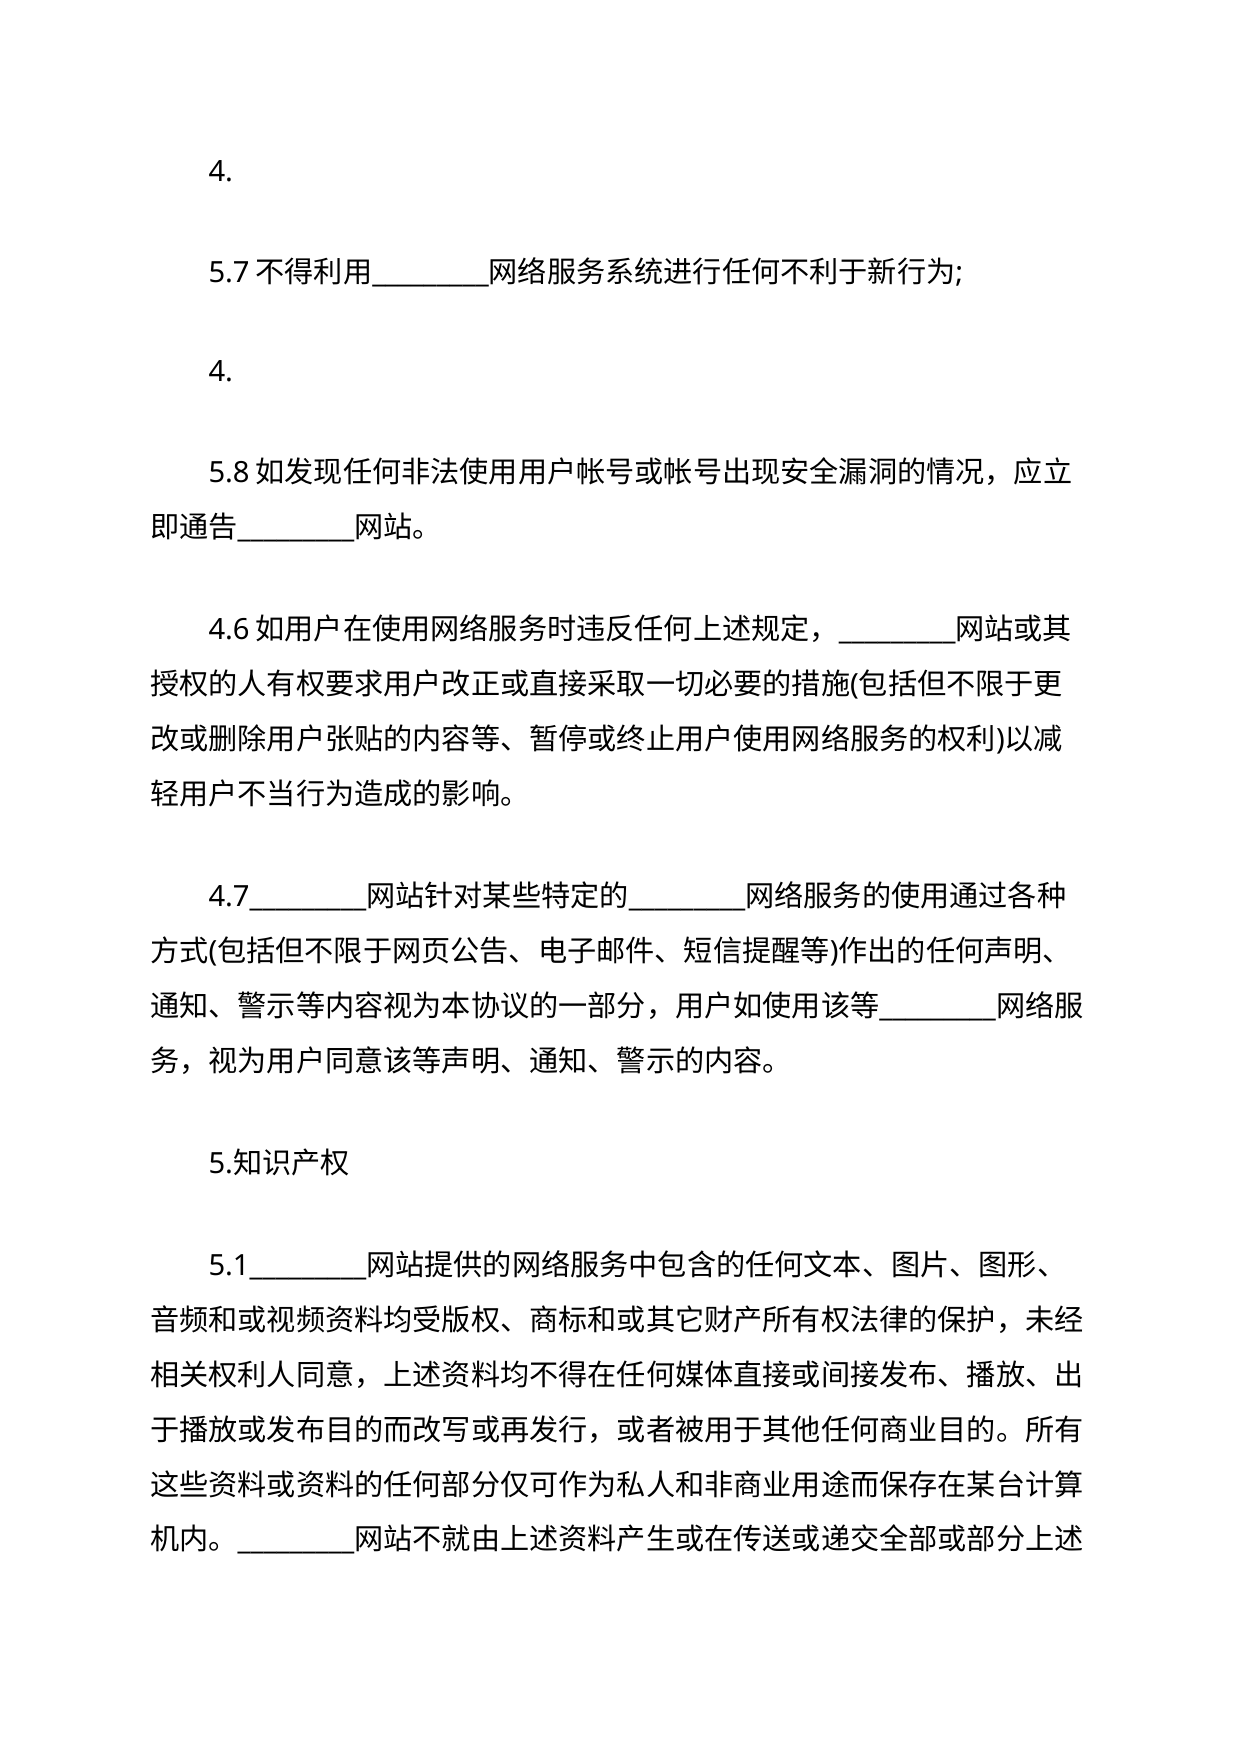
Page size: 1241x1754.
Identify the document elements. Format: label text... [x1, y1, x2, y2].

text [150, 1241, 1090, 1558]
text 4.6如用户在使用网络服务时违反任何上述规定，_________网站或其授权的人有权要求用户改正或直接采取一切必要的措施(包括但不限于更改或删除用户张贴的内容等、暂停或终止用户使用网络服务的权利)以减轻用户不当行为造成的影响。 [150, 606, 1090, 813]
text 4. [150, 350, 1090, 390]
text 5.知识产权 [150, 1139, 1090, 1182]
text 4.7_________网站针对某些特定的_________网络服务的使用通过各种方式(包括但不限于网页公告、电子邮件、短信提醒等)作出的任何声明、通知、警示等内容视为本协议的一部分，用户如使用该等_________网络服务，视为用户同意该等声明、通知、警示的内容。 [150, 873, 1090, 1080]
text 5.7不得利用_________网络服务系统进行任何不利于新行为; [150, 248, 1090, 291]
text 5.8如发现任何非法使用用户帐号或帐号出现安全漏洞的情况，应立即通告_________网站。 [150, 449, 1090, 546]
text 4. [150, 150, 1090, 190]
